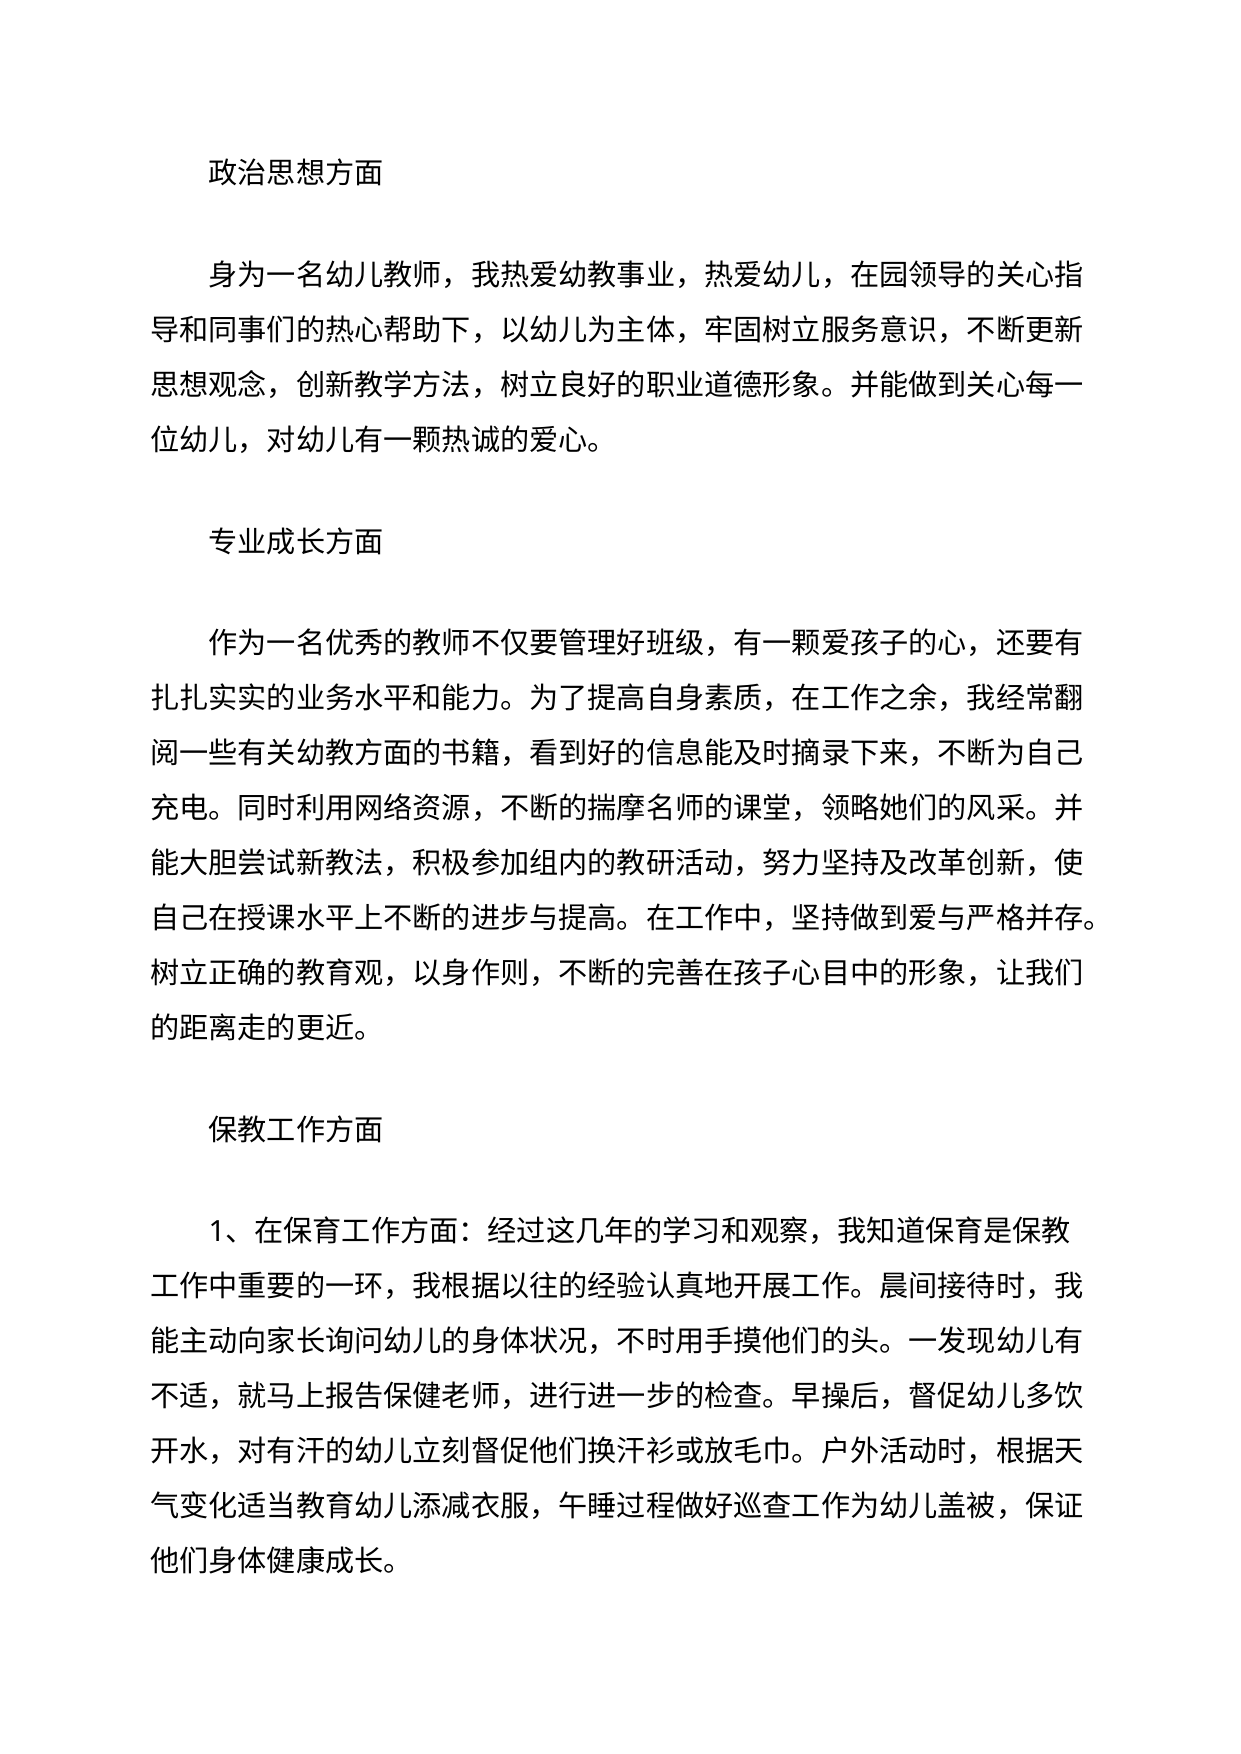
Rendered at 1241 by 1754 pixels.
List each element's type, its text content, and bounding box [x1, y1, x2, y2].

text 保教工作方面 [150, 1106, 1090, 1148]
text 作为一名优秀的教师不仅要管理好班级，有一颗爱孩子的心，还要有扎扎实实的业务水平和能力。为了提高自身素质，在工作之余，我经常翻阅一些有关幼教方面的书籍，看到好的信息能及时摘录下来，不断为自己充电。同时利用网络资源，不断的揣摩名师的课堂，领略她们的风采。并能大胆尝试新教法，积极参加组内的教研活动，努力坚持及改革创新，使自己在授课水平上不断的进步与提高。在工作中，坚持做到爱与严格并存。树立正确的教育观，以身作则，不断的完善在孩子心目中的形象，让我们的距离走的更近。 [150, 620, 1090, 1047]
text 1、在保育工作方面：经过这几年的学习和观察，我知道保育是保教工作中重要的一环，我根据以往的经验认真地开展工作。晨间接待时，我能主动向家长询问幼儿的身体状况，不时用手摸他们的头。一发现幼儿有不适，就马上报告保健老师，进行进一步的检查。早操后，督促幼儿多饮开水，对有汗的幼儿立刻督促他们换汗衫或放毛巾。户外活动时，根据天气变化适当教育幼儿添减衣服，午睡过程做好巡查工作为幼儿盖被，保证他们身体健康成长。 [150, 1208, 1090, 1579]
text 政治思想方面 [150, 150, 1090, 192]
text 专业成长方面 [150, 518, 1090, 561]
text 身为一名幼儿教师，我热爱幼教事业，热爱幼儿，在园领导的关心指导和同事们的热心帮助下，以幼儿为主体，牢固树立服务意识，不断更新思想观念，创新教学方法，树立良好的职业道德形象。并能做到关心每一位幼儿，对幼儿有一颗热诚的爱心。 [150, 252, 1090, 459]
